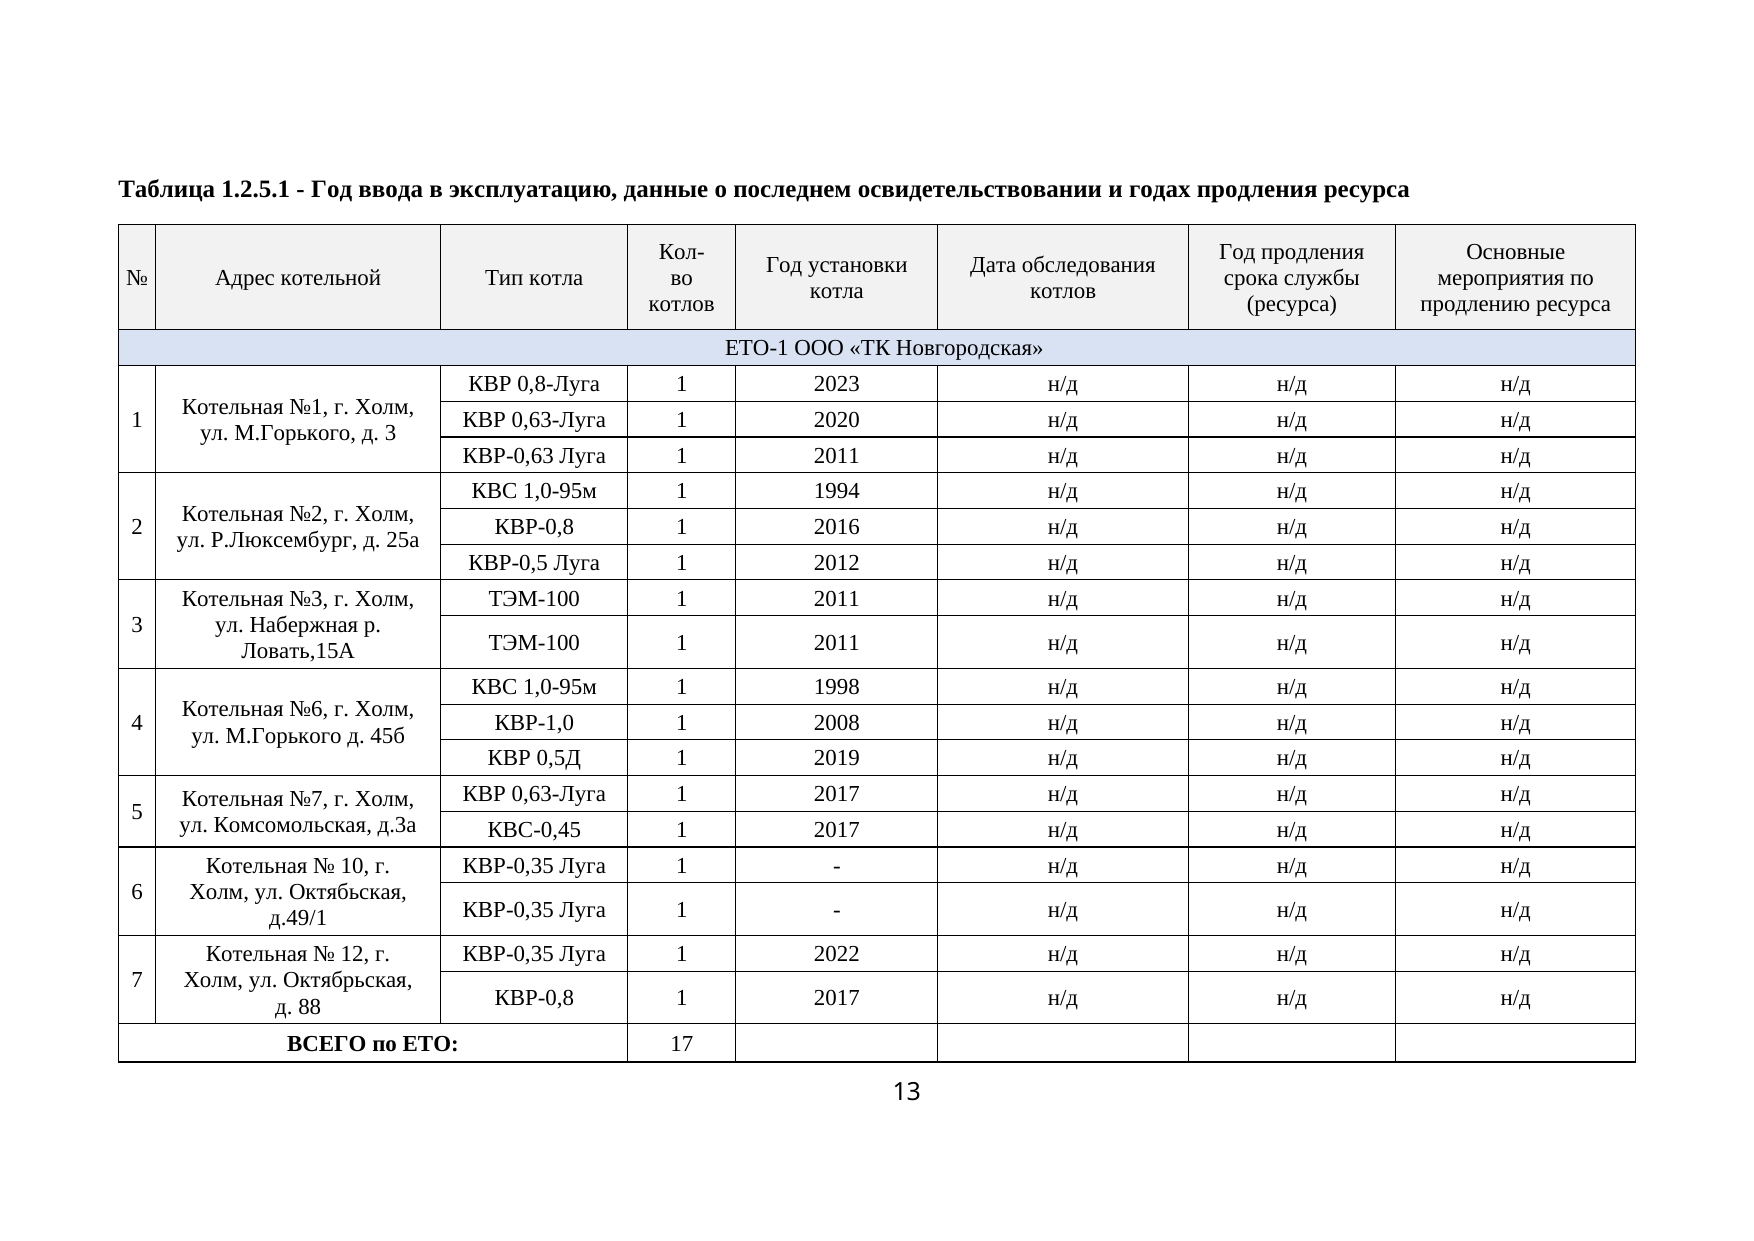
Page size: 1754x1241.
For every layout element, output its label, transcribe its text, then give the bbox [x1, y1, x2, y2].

table_header Год продления срока службы (ресурса) [1189, 225, 1395, 329]
table_header Основные мероприятия по продлению ресурса [1396, 225, 1635, 329]
table_cell н/д [938, 580, 1188, 615]
table_cell 1998 [736, 669, 937, 703]
table_cell н/д [1189, 776, 1395, 811]
table_cell 2011 [736, 616, 937, 668]
text Таблица 1.2.5.1 - Год ввода в эксплуатацию, данные о последнем освидетельствовании и годах продления ресурса [118, 174, 1636, 203]
table_cell н/д [938, 402, 1188, 436]
table_cell 1 [119, 366, 155, 472]
table_cell [1189, 1024, 1395, 1061]
table_cell КВС 1,0-95м [441, 669, 627, 703]
table_cell н/д [1189, 669, 1395, 703]
table_cell Котельная №6, г. Холм, ул. М.Горького д. 45б [156, 669, 440, 775]
table_cell Котельная №1, г. Холм, ул. М.Горького, д. 3 [156, 366, 440, 472]
table_cell ЕТО-1 ООО «ТК Новгородская» [119, 330, 1635, 365]
table_cell н/д [938, 509, 1188, 544]
table_cell [736, 1024, 937, 1061]
table_cell КВР-0,35 Луга [441, 883, 627, 935]
table_cell н/д [938, 936, 1188, 971]
table_cell КВР-0,35 Луга [441, 848, 627, 882]
table_cell н/д [1396, 972, 1635, 1023]
table_cell н/д [1189, 936, 1395, 971]
table_cell [1396, 1024, 1635, 1061]
table_cell н/д [1396, 740, 1635, 775]
table_cell н/д [1189, 509, 1395, 544]
table_cell 2019 [736, 740, 937, 775]
table_cell н/д [938, 740, 1188, 775]
table_cell н/д [1189, 740, 1395, 775]
table_cell КВР 0,8-Луга [441, 366, 627, 401]
table_cell 1 [628, 812, 735, 846]
table_cell ТЭМ-100 [441, 580, 627, 615]
table_cell 1 [628, 848, 735, 882]
table_cell н/д [1189, 705, 1395, 739]
table_cell н/д [938, 473, 1188, 508]
table_cell КВР-0,5 Луга [441, 545, 627, 579]
table_cell 1 [628, 883, 735, 935]
table_header Год установки котла [736, 225, 937, 329]
table_cell н/д [1396, 580, 1635, 615]
table_cell 1 [628, 438, 735, 472]
table_cell н/д [1396, 402, 1635, 436]
table_cell н/д [1396, 366, 1635, 401]
table_cell н/д [1396, 669, 1635, 703]
table_cell 2017 [736, 972, 937, 1023]
table_cell 5 [119, 776, 155, 846]
table_cell н/д [938, 812, 1188, 846]
table_cell н/д [1189, 848, 1395, 882]
table_cell 2017 [736, 776, 937, 811]
table_cell ВСЕГО по ЕТО: [119, 1024, 627, 1061]
table_cell н/д [1396, 705, 1635, 739]
table_cell н/д [938, 705, 1188, 739]
table_cell 2023 [736, 366, 937, 401]
table_cell н/д [1189, 473, 1395, 508]
table_cell КВР-0,35 Луга [441, 936, 627, 971]
table_cell 1994 [736, 473, 937, 508]
table_cell н/д [1396, 776, 1635, 811]
table_cell - [736, 848, 937, 882]
table_cell 1 [628, 580, 735, 615]
table_cell н/д [938, 776, 1188, 811]
table_cell 2016 [736, 509, 937, 544]
table_cell 3 [119, 580, 155, 668]
table_cell 1 [628, 972, 735, 1023]
table_cell КВР 0,5Д [441, 740, 627, 775]
table_cell 1 [628, 473, 735, 508]
table_cell КВР-0,8 [441, 509, 627, 544]
table_cell Котельная №2, г. Холм, ул. Р.Люксембург, д. 25а [156, 473, 440, 579]
table_cell 2008 [736, 705, 937, 739]
table_header № [119, 225, 155, 329]
table_cell н/д [1396, 509, 1635, 544]
table_cell 2011 [736, 580, 937, 615]
table_cell н/д [1189, 972, 1395, 1023]
table_cell Котельная № 12, г. Холм, ул. Октябрьская, д. 88 [156, 936, 440, 1023]
table_cell КВС 1,0-95м [441, 473, 627, 508]
table_cell КВР-0,63 Луга [441, 438, 627, 472]
table_cell 2020 [736, 402, 937, 436]
table_cell н/д [1396, 812, 1635, 846]
table_cell 1 [628, 705, 735, 739]
table_cell н/д [938, 848, 1188, 882]
table_cell КВР-0,8 [441, 972, 627, 1023]
table_cell КВР-1,0 [441, 705, 627, 739]
table_cell 1 [628, 936, 735, 971]
table_cell 1 [628, 669, 735, 703]
table_cell н/д [1396, 848, 1635, 882]
table_cell н/д [1189, 812, 1395, 846]
table_cell н/д [1396, 936, 1635, 971]
table_cell 1 [628, 366, 735, 401]
table_cell н/д [1396, 438, 1635, 472]
table_cell н/д [1189, 366, 1395, 401]
table_cell н/д [938, 883, 1188, 935]
table_cell - [736, 883, 937, 935]
table_cell н/д [1189, 402, 1395, 436]
table_cell ТЭМ-100 [441, 616, 627, 668]
table_cell 1 [628, 776, 735, 811]
table_cell н/д [1396, 473, 1635, 508]
table_cell 2017 [736, 812, 937, 846]
table_cell КВР 0,63-Луга [441, 776, 627, 811]
table_cell КВС-0,45 [441, 812, 627, 846]
table_cell 7 [119, 936, 155, 1023]
table_cell н/д [1189, 545, 1395, 579]
table_cell н/д [1189, 616, 1395, 668]
table_cell н/д [1189, 883, 1395, 935]
table_cell 4 [119, 669, 155, 775]
table_cell Котельная №7, г. Холм, ул. Комсомольская, д.3а [156, 776, 440, 846]
table_cell 1 [628, 740, 735, 775]
table_cell 2 [119, 473, 155, 579]
table_cell 1 [628, 545, 735, 579]
table_cell 2022 [736, 936, 937, 971]
table_cell н/д [938, 972, 1188, 1023]
table_cell н/д [938, 669, 1188, 703]
table_cell 1 [628, 402, 735, 436]
table_cell КВР 0,63-Луга [441, 402, 627, 436]
table_cell 17 [628, 1024, 735, 1061]
table_cell 1 [628, 616, 735, 668]
table_header Тип котла [441, 225, 627, 329]
table_cell 6 [119, 848, 155, 935]
table_cell н/д [1189, 580, 1395, 615]
table_header Дата обследования котлов [938, 225, 1188, 329]
table_cell н/д [1396, 883, 1635, 935]
table_cell н/д [938, 616, 1188, 668]
table_cell 2012 [736, 545, 937, 579]
table_cell Котельная № 10, г. Холм, ул. Октябьская, д.49/1 [156, 848, 440, 935]
table_cell н/д [1396, 545, 1635, 579]
table_header Адрес котельной [156, 225, 440, 329]
table_cell 2011 [736, 438, 937, 472]
table_cell 1 [628, 509, 735, 544]
table_cell н/д [938, 438, 1188, 472]
table_cell н/д [1396, 616, 1635, 668]
table_cell [938, 1024, 1188, 1061]
table_cell н/д [1189, 438, 1395, 472]
table_cell н/д [938, 545, 1188, 579]
table_cell Котельная №3, г. Холм, ул. Набержная р. Ловать,15А [156, 580, 440, 668]
table_cell н/д [938, 366, 1188, 401]
table_header Кол-во котлов [628, 225, 735, 329]
